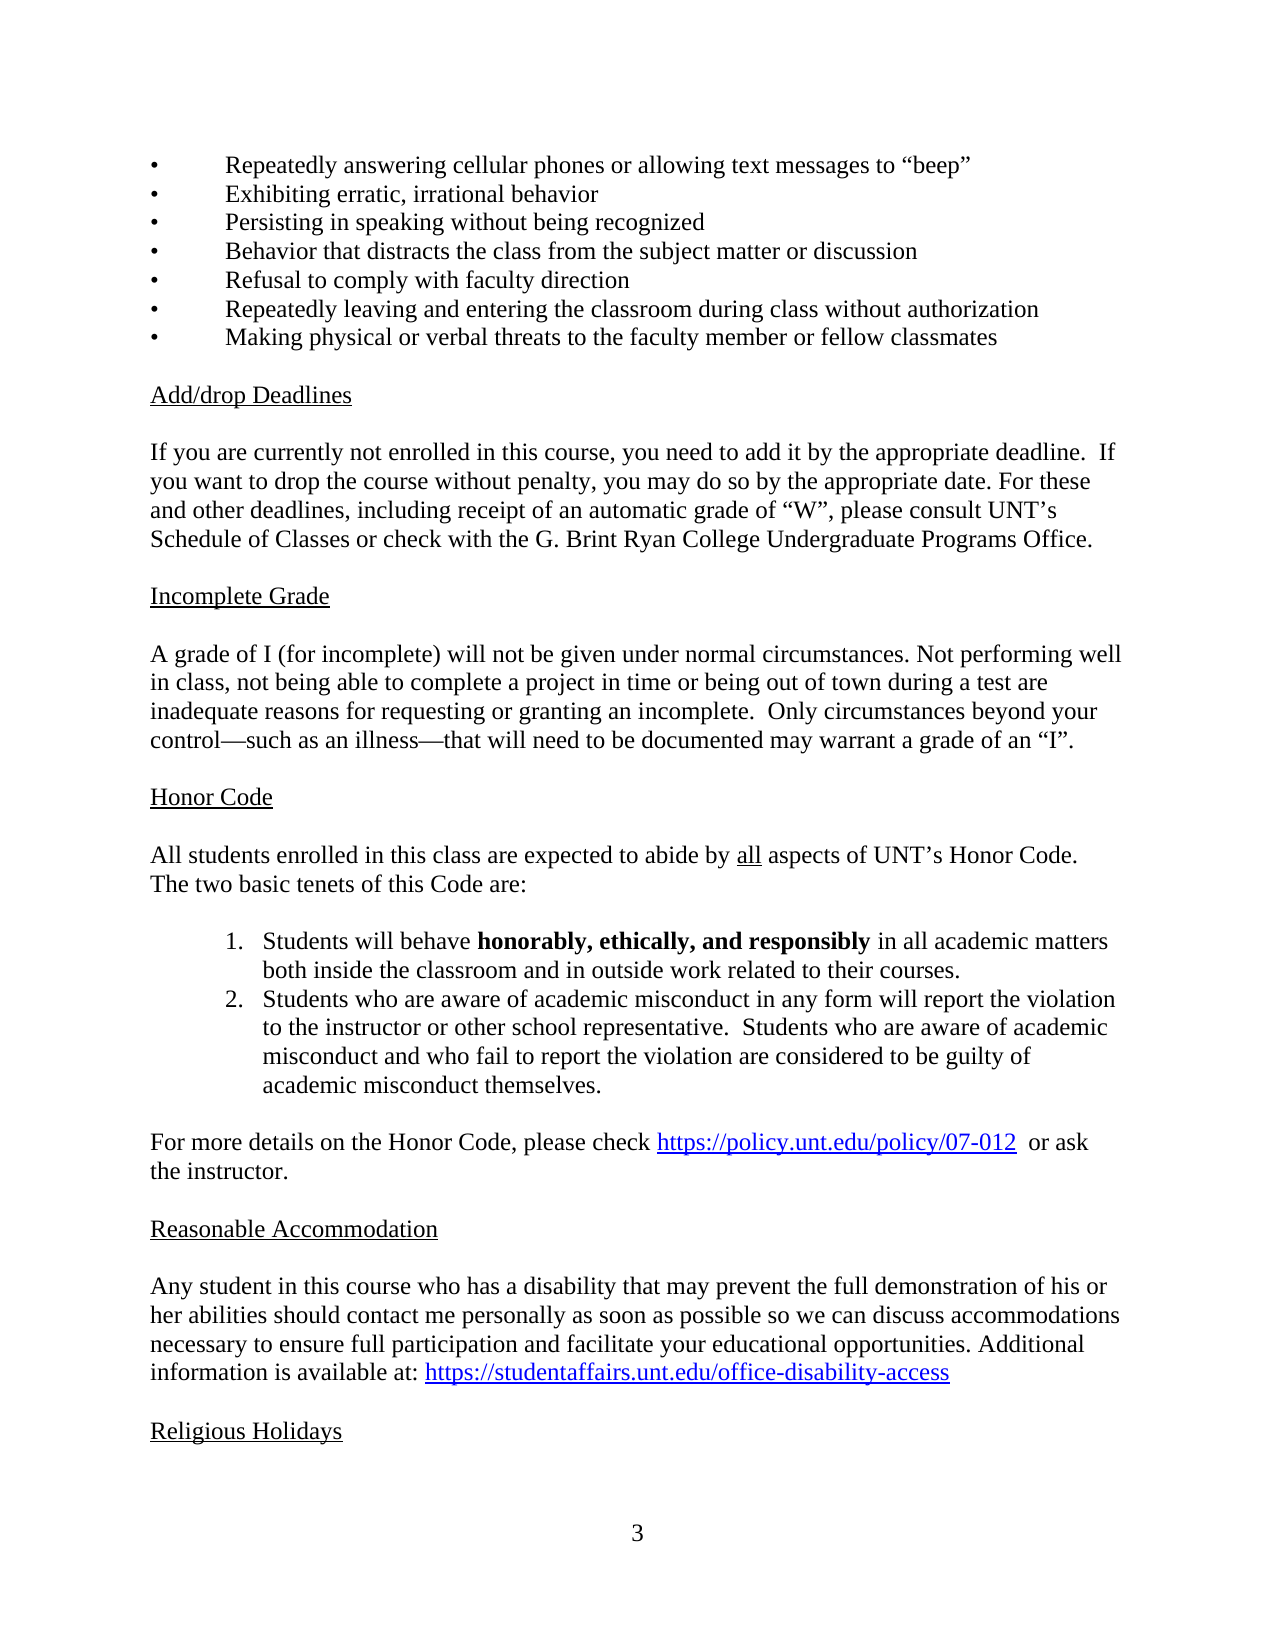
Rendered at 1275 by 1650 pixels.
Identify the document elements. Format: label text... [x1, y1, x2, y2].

text • Repeatedly leaving and entering the classroom during class without authorization [150, 294, 1125, 322]
text Add/drop Deadlines [150, 380, 1125, 409]
text Incomplete Grade [150, 581, 1125, 610]
text • Persisting in speaking without being recognized [150, 207, 1125, 236]
text • Repeatedly answering cellular phones or allowing text messages to “beep” [150, 150, 1125, 179]
text If you are currently not enrolled in this course, you need to add it by the appropriate deadline. If you want to drop the course without penalty, you may do so by the appropriate date. For these and other deadlines, including receipt of an automatic grade of “W”, please consult UNT’s Schedule of Classes or check with the G. Brint Ryan College Undergraduate Programs Office. [150, 437, 1125, 552]
text A grade of I (for incomplete) will not be given under normal circumstances. Not performing well in class, not being able to complete a project in time or being out of town during a test are inadequate reasons for requesting or granting an incomplete. Only circumstances beyond your control—such as an illness—that will need to be documented may warrant a grade of an “I”. [150, 639, 1125, 754]
text Reasonable Accommodation [150, 1214, 1125, 1242]
text • Making physical or verbal threats to the faculty member or fellow classmates [150, 322, 1125, 351]
text • Behavior that distracts the class from the subject matter or discussion [150, 236, 1125, 265]
text • Exhibiting erratic, irrational behavior [150, 179, 1125, 207]
text All students enrolled in this class are expected to abide by all aspects of UNT’s Honor Code. The two basic tenets of this Code are: [150, 840, 1125, 897]
text • Refusal to comply with faculty direction [150, 265, 1125, 294]
text For more details on the Honor Code, please check https://policy.unt.edu/policy/07-012 or ask the instructor. [150, 1127, 1125, 1185]
list Students who are aware of academic misconduct in any form will report the violation to the instructor or other school representative. Students who are aware of academic misconduct and who fail to report the violation are considered to be guilty of academic misconduct themselves. [225, 984, 1125, 1099]
text Honor Code [150, 782, 1125, 811]
list Students will behave honorably, ethically, and responsibly in all academic matters both inside the classroom and in outside work related to their courses. [225, 926, 1125, 984]
text Any student in this course who has a disability that may prevent the full demonstration of his or her abilities should contact me personally as soon as possible so we can discuss accommodations necessary to ensure full participation and facilitate your educational opportunities. Additional information is available at: https://studentaffairs.unt.edu/office-disability-access [150, 1271, 1125, 1387]
text Religious Holidays [150, 1416, 1125, 1444]
